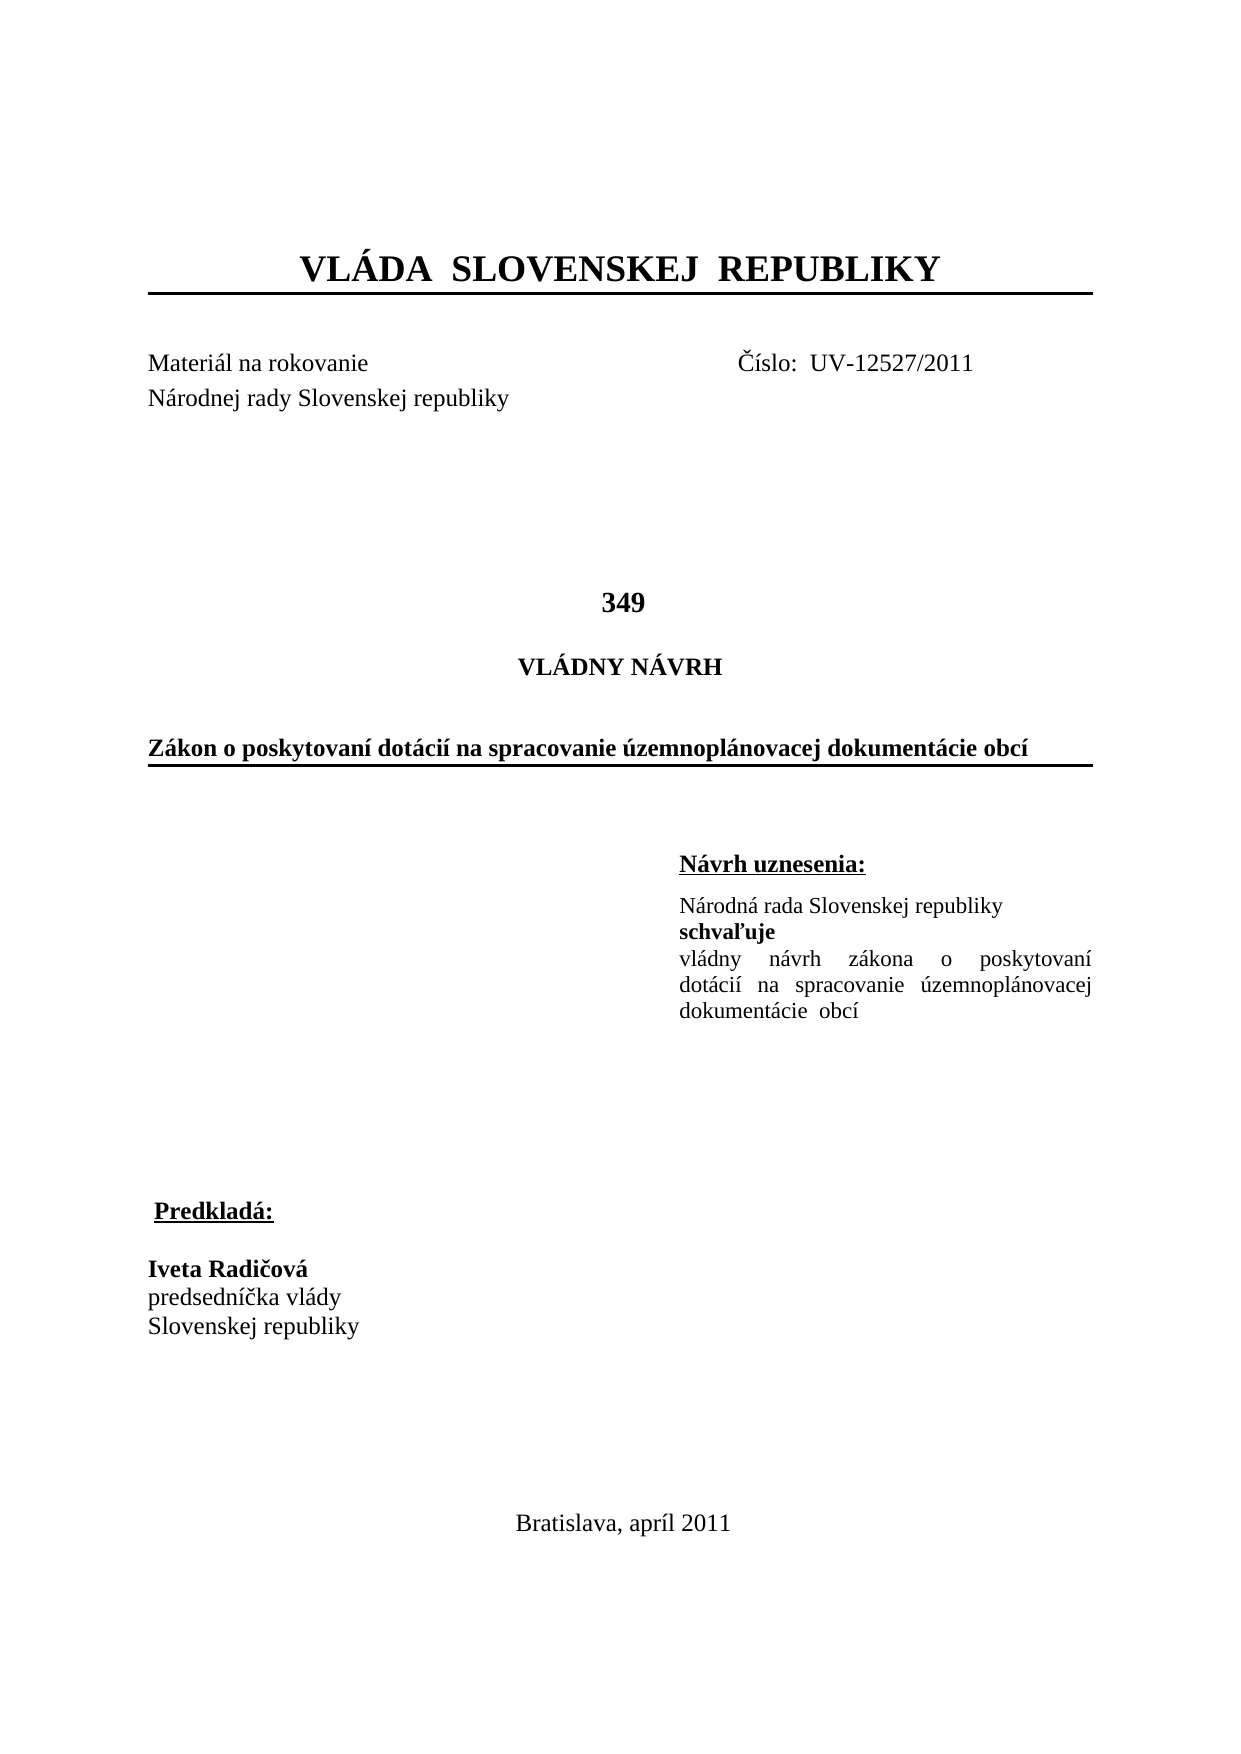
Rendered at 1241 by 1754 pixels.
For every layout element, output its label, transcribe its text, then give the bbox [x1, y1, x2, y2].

text 349 [154, 585, 1093, 618]
text schvaľuje [148, 918, 1093, 945]
text Bratislava, apríl 2011 [154, 1508, 1093, 1537]
text Predkladá: [154, 1196, 1093, 1225]
text Slovenskej republiky [148, 1311, 1093, 1340]
text Národnej rady Slovenskej republiky [148, 383, 1093, 412]
text vládny návrh zákona o poskytovaní dotácií na spracovanie územnoplánovacej dokumentácie obcí [679, 945, 1093, 1024]
text predsedníčka vlády [148, 1282, 1093, 1311]
text Vládny návrh [148, 652, 1093, 681]
text Národná rada Slovenskej republiky [148, 892, 1093, 918]
text Zákon o poskytovaní dotácií na spracovanie územnoplánovacej dokumentácie obcí [148, 733, 1093, 764]
text Iveta Radičová [148, 1254, 1093, 1282]
text Návrh uznesenia: [148, 849, 1093, 878]
title Vláda Slovenskej republiky [148, 246, 1093, 292]
subtitle Materiál na rokovanie Číslo: UV-12527/2011 [148, 348, 1093, 377]
